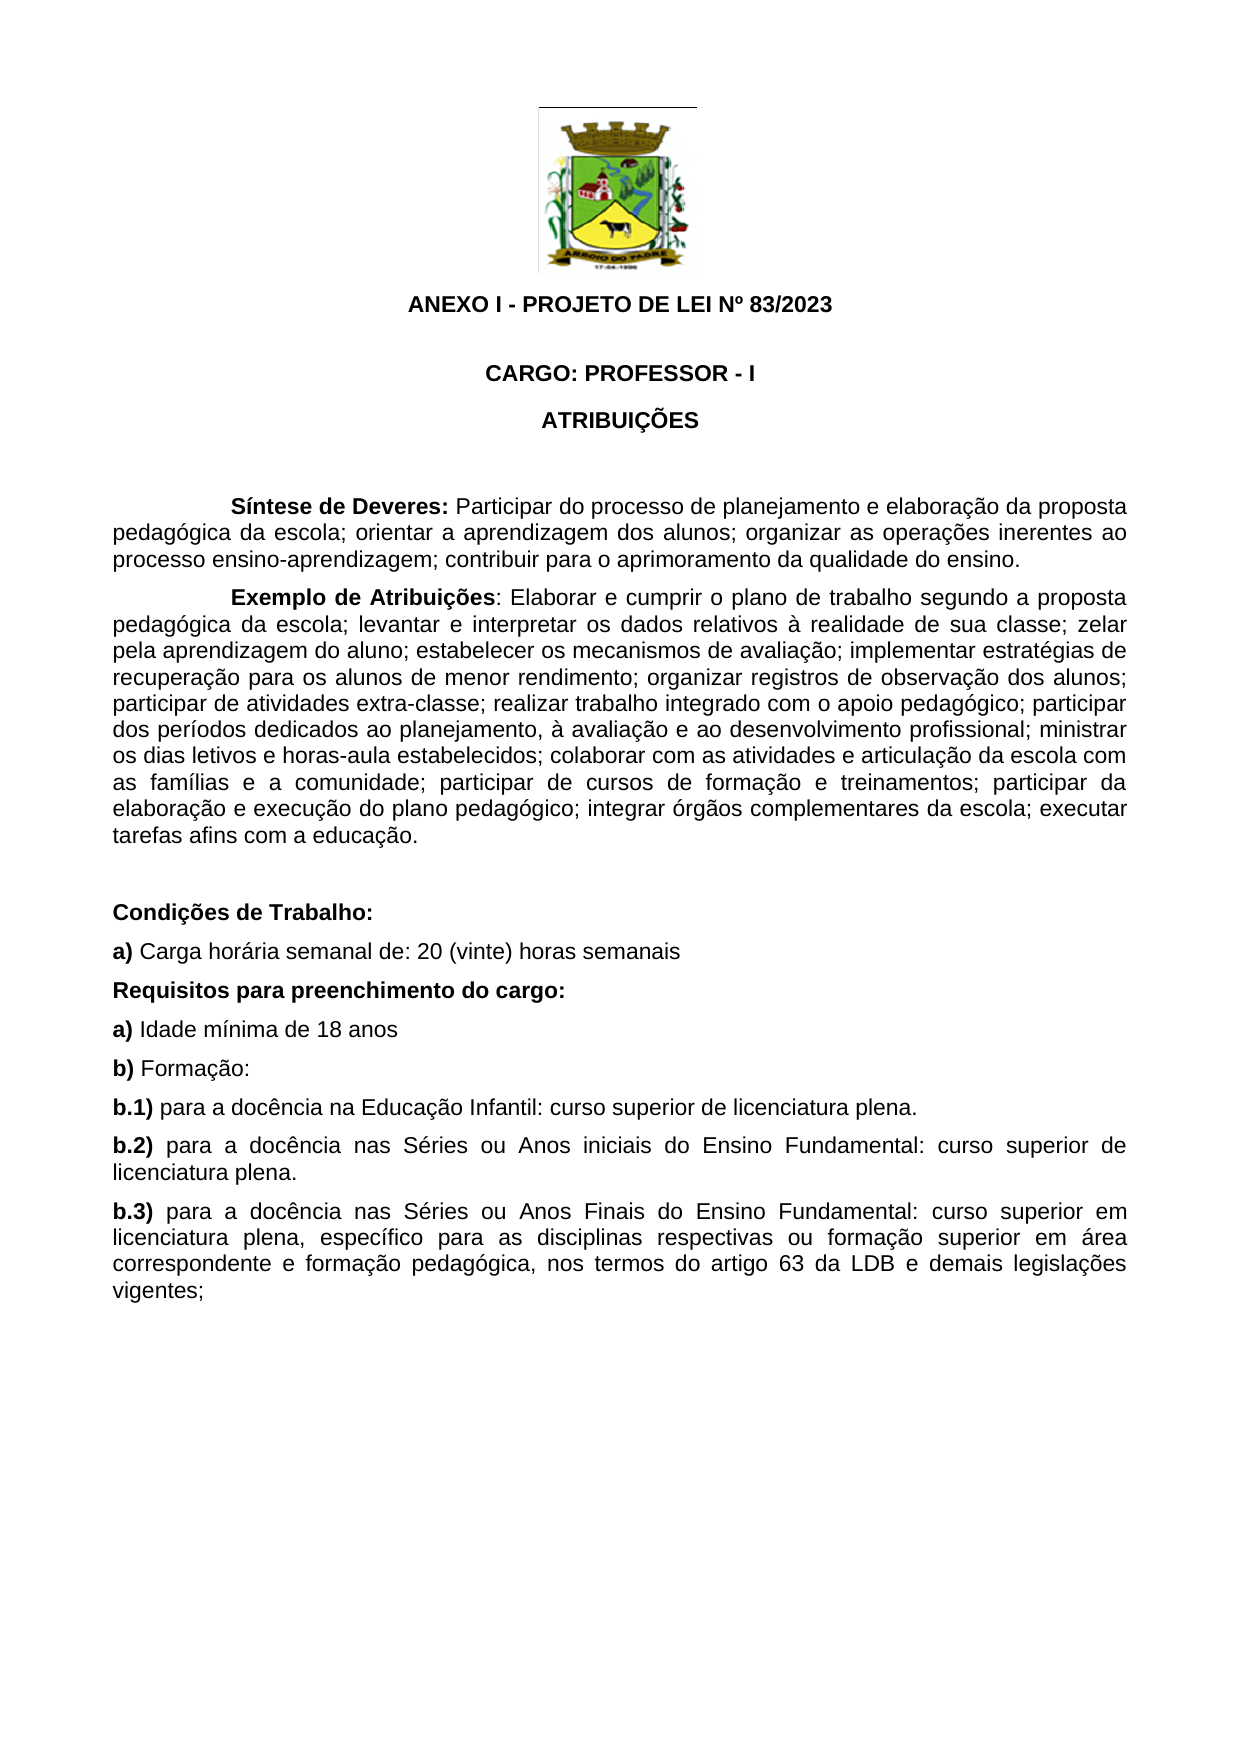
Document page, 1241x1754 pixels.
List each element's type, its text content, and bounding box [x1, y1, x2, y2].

text b.3) para a docência nas Séries ou Anos Finais do Ensino Fundamental: curso superior em licenciatura plena, específico para as disciplinas respectivas ou formação superior em área correspondente e formação pedagógica, nos termos do artigo 63 da LDB e demais legislações vigentes; [112, 1198, 1128, 1303]
text Requisitos para preenchimento do cargo: [112, 977, 1128, 1003]
text a) Idade mínima de 18 anos [112, 1016, 1128, 1042]
text b.2) para a docência nas Séries ou Anos iniciais do Ensino Fundamental: curso superior de licenciatura plena. [112, 1132, 1128, 1185]
text Condições de Trabalho: [112, 899, 1128, 926]
subtitle ANEXO I - PROJETO DE LEI Nº 83/2023 [112, 291, 1128, 317]
text Exemplo de Atribuições: Elaborar e cumprir o plano de trabalho segundo a proposta pedagógica da escola; levantar e interpretar os dados relativos à realidade de sua classe; zelar pela aprendizagem do aluno; estabelecer os mecanismos de avaliação; implementar estratégias de recuperação para os alunos de menor rendimento; organizar registros de observação dos alunos; participar de atividades extra-classe; realizar trabalho integrado com o apoio pedagógico; participar dos períodos dedicados ao planejamento, à avaliação e ao desenvolvimento profissional; ministrar os dias letivos e horas-aula estabelecidos; colaborar com as atividades e articulação da escola com as famílias e a comunidade; participar de cursos de formação e treinamentos; participar da elaboração e execução do plano pedagógico; integrar órgãos complementares da escola; executar tarefas afins com a educação. [112, 584, 1128, 848]
text Síntese de Deveres: Participar do processo de planejamento e elaboração da proposta pedagógica da escola; orientar a aprendizagem dos alunos; organizar as operações inerentes ao processo ensino-aprendizagem; contribuir para o aprimoramento da qualidade do ensino. [112, 493, 1128, 572]
text b.1) para a docência na Educação Infantil: curso superior de licenciatura plena. [112, 1093, 1128, 1120]
text b) Formação: [112, 1055, 1128, 1081]
text CARGO: PROFESSOR - I [112, 359, 1128, 386]
text ATRIBUIÇÕES [112, 407, 1128, 433]
text a) Carga horária semanal de: 20 (vinte) horas semanais [112, 938, 1128, 964]
